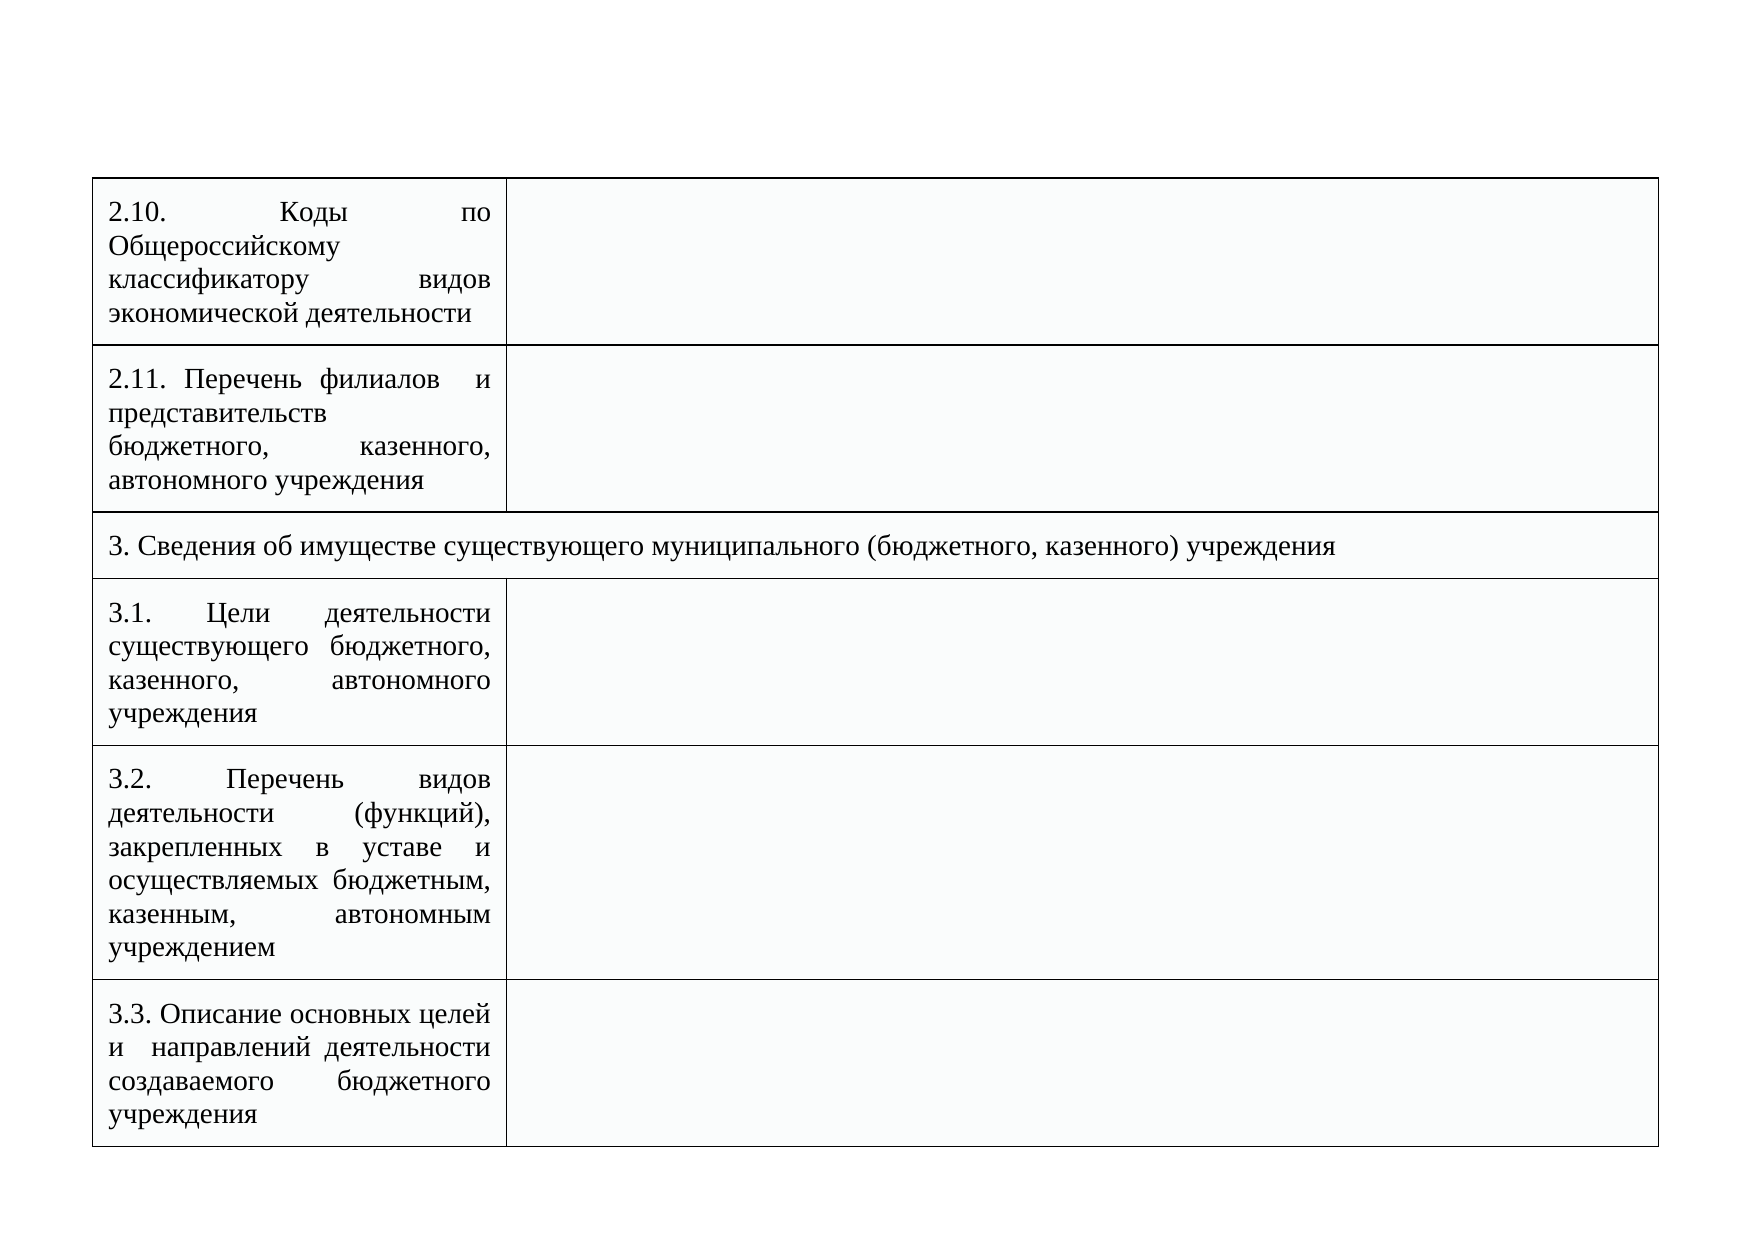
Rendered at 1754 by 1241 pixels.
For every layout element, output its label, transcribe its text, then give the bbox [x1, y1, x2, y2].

table_cell 3.2. Перечень видов деятельности (функций), закрепленных в уставе и осуществляемых бюджетным, казенным, автономным учреждением [93, 746, 506, 978]
table_cell [507, 346, 1658, 511]
table_cell 3.1. Цели деятельности существующего бюджетного, казенного, автономного учреждения [93, 579, 506, 744]
table_cell 3.3. Описание основных целей и направлений деятельности создаваемого бюджетного учреждения [93, 980, 506, 1146]
table_cell 3. Сведения об имуществе существующего муниципального (бюджетного, казенного) учреждения [93, 513, 1658, 577]
table_cell [507, 179, 1658, 344]
table_cell 2.10. Коды по Общероссийскому классификатору видов экономической деятельности [93, 179, 506, 344]
table_cell 2.11. Перечень филиалов и представительств бюджетного, казенного, автономного учреждения [93, 346, 506, 511]
table_cell [507, 746, 1658, 978]
table_cell [507, 579, 1658, 744]
table_cell [507, 980, 1658, 1146]
